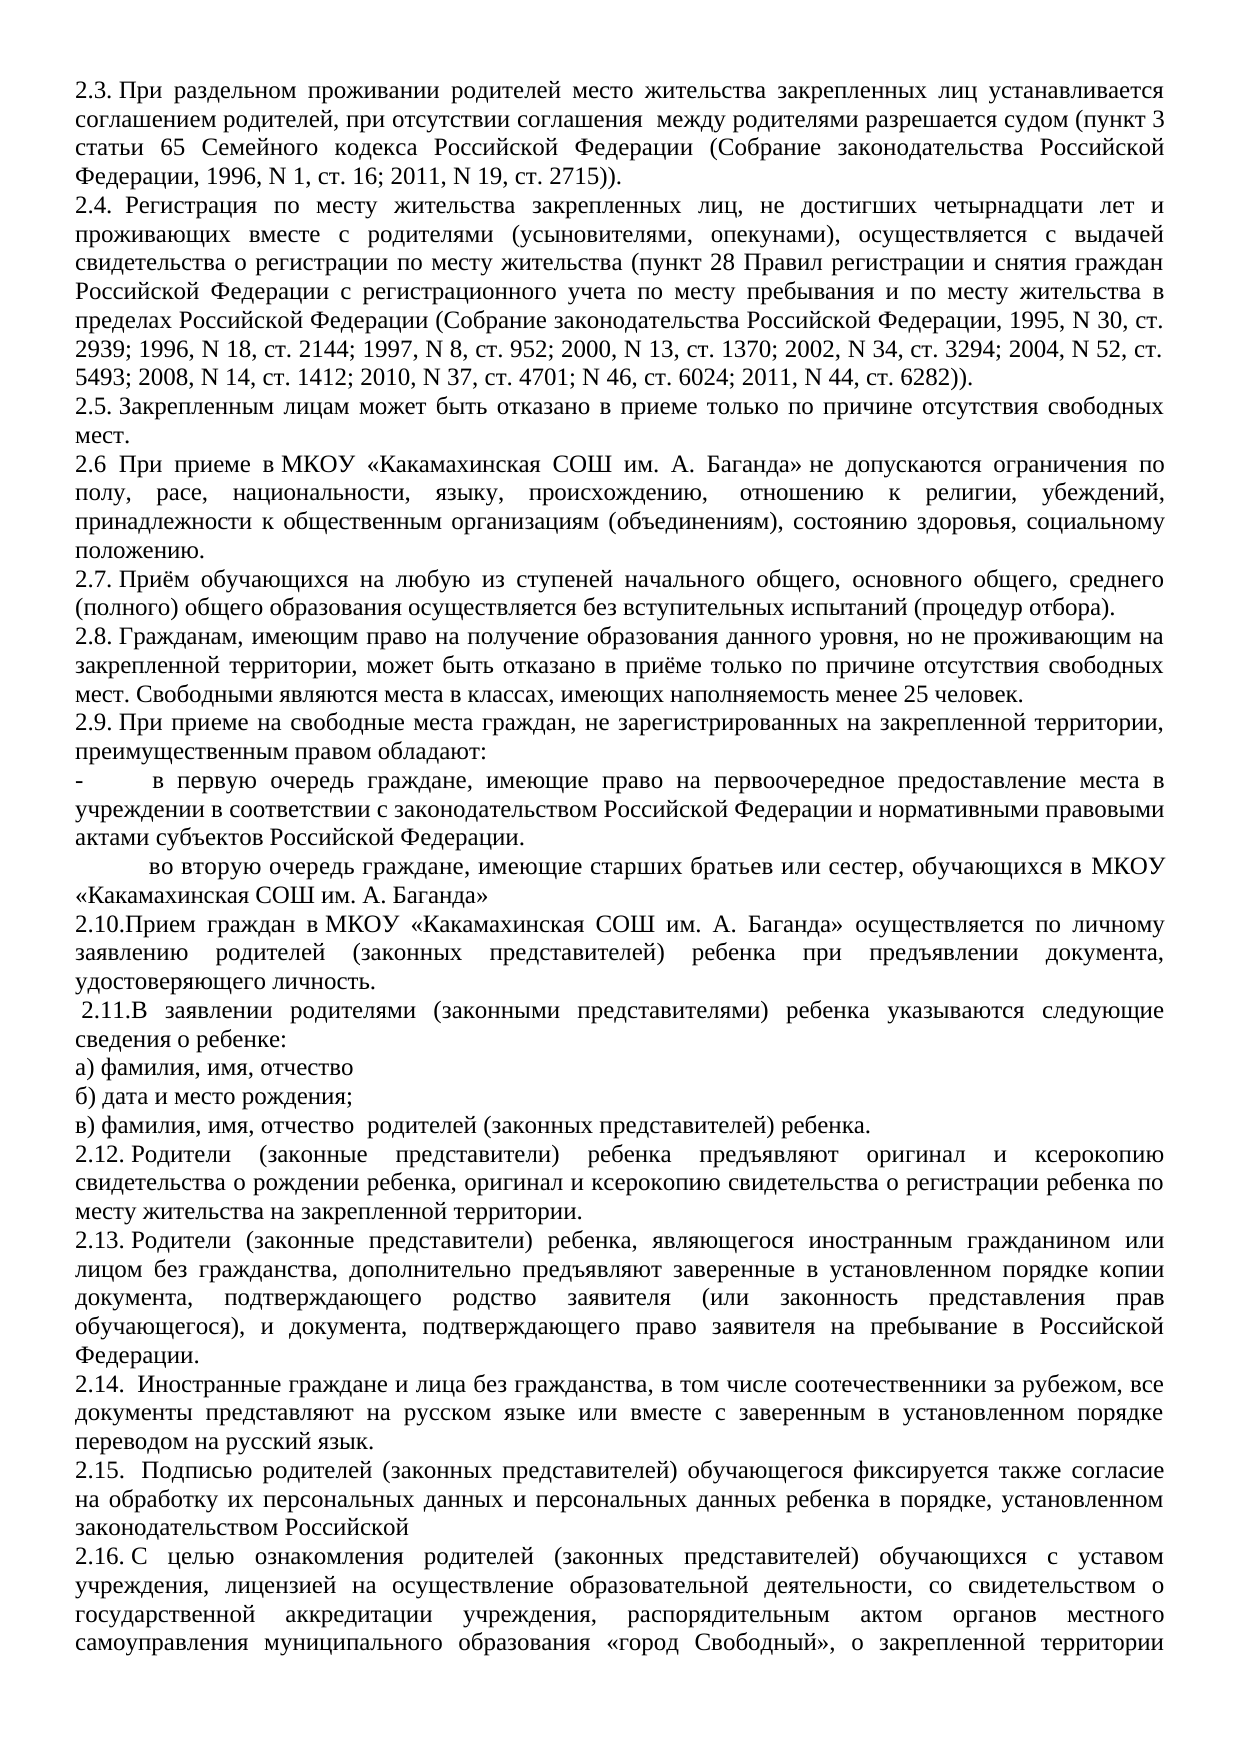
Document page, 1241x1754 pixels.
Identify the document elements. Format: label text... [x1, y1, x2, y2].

text 2.5. Закрепленным лицам может быть отказано в приеме только по причине отсутствия свободных мест. [75, 391, 1165, 449]
text во вторую очередь граждане, имеющие старших братьев или сестер, обучающихся в МКОУ «Какамахинская СОШ им. А. Баганда» [75, 851, 1165, 909]
text 2.10.Прием граждан в МКОУ «Какамахинская СОШ им. А. Баганда» осуществляется по личному заявлению родителей (законных представителей) ребенка при предъявлении документа, удостоверяющего личность. [75, 909, 1165, 995]
text 2.3. При раздельном проживании родителей место жительства закрепленных лиц устанавливается соглашением родителей, при отсутствии соглашения между родителями разрешается судом (пункт 3 статьи 65 Семейного кодекса Российской Федерации (Собрание законодательства Российской Федерации, 1996, N 1, ст. 16; 2011, N 19, ст. 2715)). [75, 75, 1165, 190]
text 2.15. Подписью родителей (законных представителей) обучающегося фиксируется также согласие на обработку их персональных данных и персональных данных ребенка в порядке, установленном законодательством Российской [75, 1455, 1165, 1541]
text 2.6 При приеме в МКОУ «Какамахинская СОШ им. А. Баганда» не допускаются ограничения по полу, расе, национальности, языку, происхождению, отношению к религии, убеждений, принадлежности к общественным организациям (объединениям), состоянию здоровья, социальному положению. [75, 449, 1165, 564]
text 2.11.В заявлении родителями (законными представителями) ребенка указываются следующие сведения о ребенке: [75, 995, 1165, 1052]
text 2.9. При приеме на свободные места граждан, не зарегистрированных на закрепленной территории, преимущественным правом обладают: [75, 707, 1165, 765]
text б) дата и место рождения; [75, 1081, 1165, 1110]
text 2.8. Гражданам, имеющим право на получение образования данного уровня, но не проживающим на закрепленной территории, может быть отказано в приёме только по причине отсутствия свободных мест. Свободными являются места в классах, имеющих наполняемость менее 25 человек. [75, 621, 1165, 707]
text а) фамилия, имя, отчество [75, 1052, 1165, 1081]
text 2.12. Родители (законные представители) ребенка предъявляют оригинал и ксерокопию свидетельства о рождении ребенка, оригинал и ксерокопию свидетельства о регистрации ребенка по месту жительства на закрепленной территории. [75, 1139, 1165, 1225]
text 2.13. Родители (законные представители) ребенка, являющегося иностранным гражданином или лицом без гражданства, дополнительно предъявляют заверенные в установленном порядке копии документа, подтверждающего родство заявителя (или законность представления прав обучающегося), и документа, подтверждающего право заявителя на пребывание в Российской Федерации. [75, 1225, 1165, 1369]
text 2.4. Регистрация по месту жительства закрепленных лиц, не достигших четырнадцати лет и проживающих вместе с родителями (усыновителями, опекунами), осуществляется с выдачей свидетельства о регистрации по месту жительства (пункт 28 Правил регистрации и снятия граждан Российской Федерации с регистрационного учета по месту пребывания и по месту жительства в пределах Российской Федерации (Собрание законодательства Российской Федерации, 1995, N 30, ст. 2939; 1996, N 18, ст. 2144; 1997, N 8, ст. 952; 2000, N 13, ст. 1370; 2002, N 34, ст. 3294; 2004, N 52, ст. 5493; 2008, N 14, ст. 1412; 2010, N 37, ст. 4701; N 46, ст. 6024; 2011, N 44, ст. 6282)). [75, 190, 1165, 391]
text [75, 1541, 1165, 1656]
text 2.7. Приём обучающихся на любую из ступеней начального общего, основного общего, среднего (полного) общего образования осуществляется без вступительных испытаний (процедур отбора). [75, 564, 1165, 621]
text 2.14. Иностранные граждане и лица без гражданства, в том числе соотечественники за рубежом, все документы представляют на русском языке или вместе с заверенным в установленном порядке переводом на русский язык. [75, 1369, 1165, 1455]
text - в первую очередь граждане, имеющие право на первоочередное предоставление места в учреждении в соответствии с законодательством Российской Федерации и нормативными правовыми актами субъектов Российской Федерации. [75, 765, 1165, 851]
text в) фамилия, имя, отчество родителей (законных представителей) ребенка. [75, 1110, 1165, 1139]
